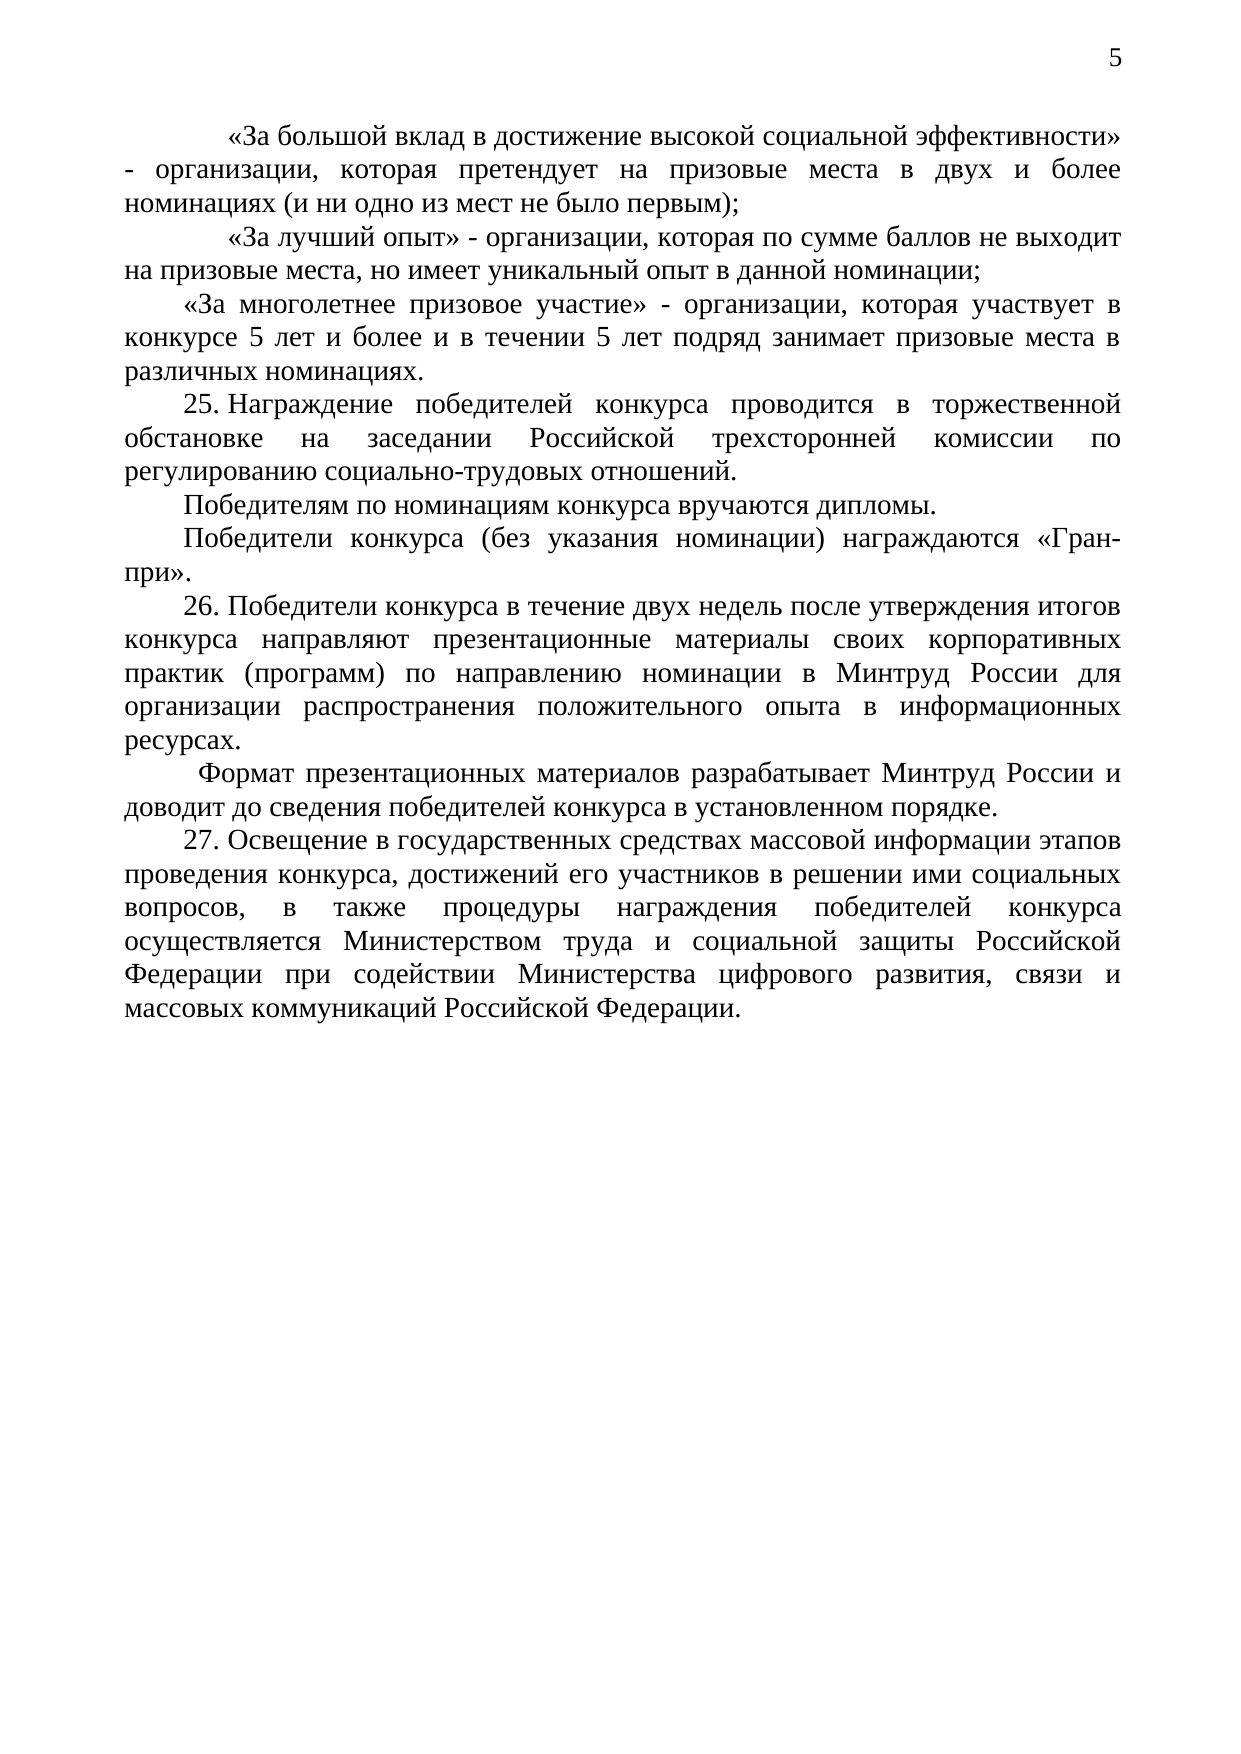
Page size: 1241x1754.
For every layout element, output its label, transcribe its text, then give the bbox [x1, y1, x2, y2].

text «За большой вклад в достижение высокой социальной эффективности» - организации, которая претендует на призовые места в двух и более номинациях (и ни одно из мест не было первым); [124, 118, 1122, 219]
list Освещение в государственных средствах массовой информации этапов проведения конкурса, достижений его участников в решении ими социальных вопросов, в также процедуры награждения победителей конкурса осуществляется Министерством труда и социальной защиты Российской Федерации при содействии Министерства цифрового развития, связи и массовых коммуникаций Российской Федерации. [124, 822, 1122, 1024]
list Награждение победителей конкурса проводится в торжественной обстановке на заседании Российской трехсторонней комиссии по регулированию социально-трудовых отношений. [124, 386, 1122, 487]
text Формат презентационных материалов разрабатывает Минтруд России и доводит до сведения победителей конкурса в установленном порядке. [124, 755, 1122, 822]
text «За многолетнее призовое участие» - организации, которая участвует в конкурсе 5 лет и более и в течении 5 лет подряд занимает призовые места в различных номинациях. [124, 286, 1122, 386]
text Победители конкурса (без указания номинации) награждаются «Гран-при». [124, 521, 1122, 588]
text «За лучший опыт» - организации, которая по сумме баллов не выходит на призовые места, но имеет уникальный опыт в данной номинации; [124, 219, 1122, 286]
list Победители конкурса в течение двух недель после утверждения итогов конкурса направляют презентационные материалы своих корпоративных практик (программ) по направлению номинации в Минтруд России для организации распространения положительного опыта в информационных ресурсах. [124, 588, 1122, 755]
text Победителям по номинациям конкурса вручаются дипломы. [124, 487, 1122, 521]
